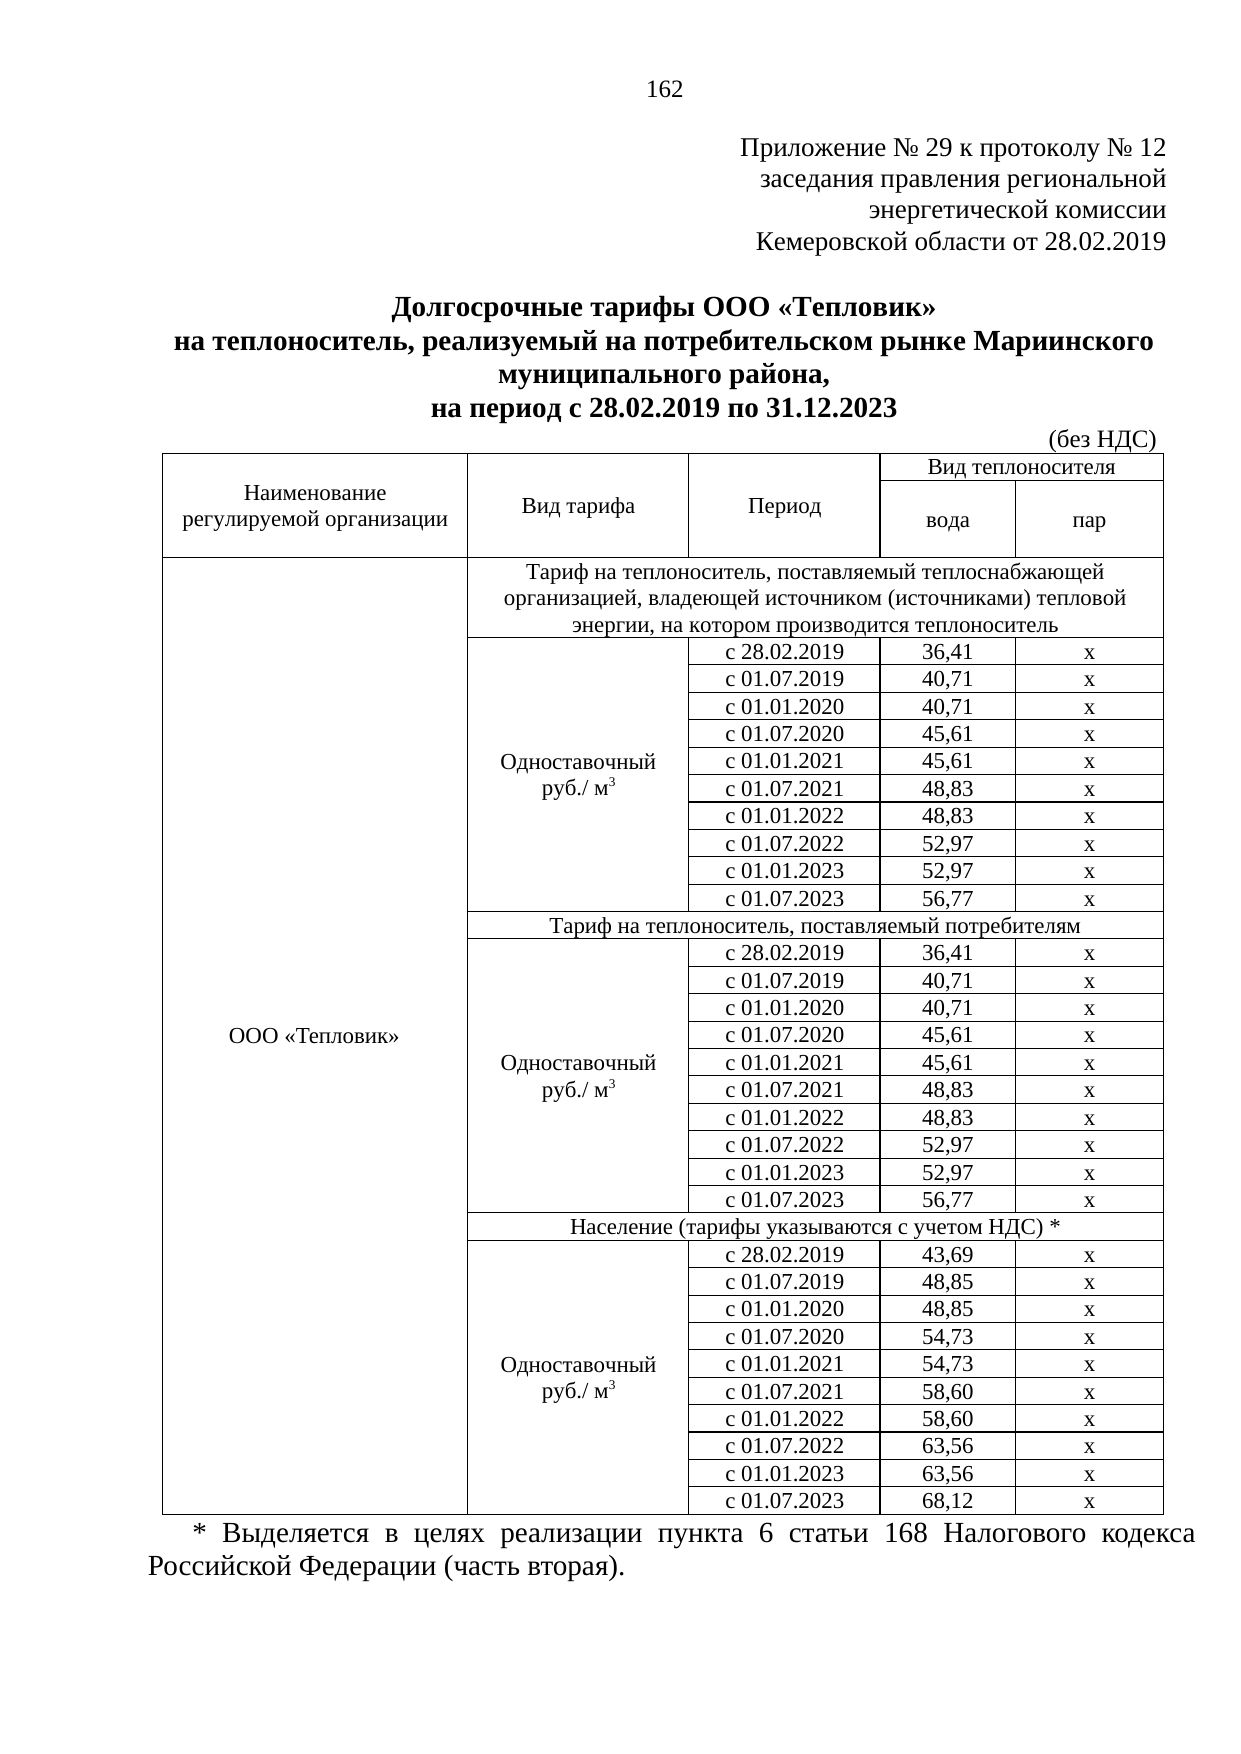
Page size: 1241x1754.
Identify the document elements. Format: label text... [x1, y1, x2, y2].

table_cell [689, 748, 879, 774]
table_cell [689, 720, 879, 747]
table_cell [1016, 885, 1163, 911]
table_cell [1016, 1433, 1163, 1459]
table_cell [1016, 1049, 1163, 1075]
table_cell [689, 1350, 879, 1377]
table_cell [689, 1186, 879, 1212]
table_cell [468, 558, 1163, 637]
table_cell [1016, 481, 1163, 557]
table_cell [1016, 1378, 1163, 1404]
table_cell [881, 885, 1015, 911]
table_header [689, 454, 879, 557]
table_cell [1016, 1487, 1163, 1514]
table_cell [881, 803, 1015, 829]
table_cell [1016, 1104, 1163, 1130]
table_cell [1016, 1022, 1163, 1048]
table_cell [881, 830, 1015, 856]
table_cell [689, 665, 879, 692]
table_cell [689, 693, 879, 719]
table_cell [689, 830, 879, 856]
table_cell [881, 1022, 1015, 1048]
text Кемеровской области от 28.02.2019 [162, 225, 1167, 256]
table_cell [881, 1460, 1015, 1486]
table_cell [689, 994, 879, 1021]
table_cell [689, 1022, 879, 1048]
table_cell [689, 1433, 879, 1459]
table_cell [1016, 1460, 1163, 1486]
text на период с 28.02.2019 по 31.12.2023 [171, 390, 1157, 424]
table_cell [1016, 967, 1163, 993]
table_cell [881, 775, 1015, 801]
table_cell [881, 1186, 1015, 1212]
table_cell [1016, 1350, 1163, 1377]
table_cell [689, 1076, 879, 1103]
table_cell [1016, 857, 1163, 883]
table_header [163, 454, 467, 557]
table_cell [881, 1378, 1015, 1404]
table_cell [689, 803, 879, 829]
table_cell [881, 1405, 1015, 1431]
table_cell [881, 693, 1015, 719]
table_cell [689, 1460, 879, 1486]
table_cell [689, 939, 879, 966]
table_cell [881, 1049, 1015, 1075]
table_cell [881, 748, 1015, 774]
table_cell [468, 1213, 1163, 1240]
text * Выделяется в целях реализации пункта 6 статьи 168 Налогового кодекса Российской Федерации (часть вторая). [148, 1515, 1196, 1582]
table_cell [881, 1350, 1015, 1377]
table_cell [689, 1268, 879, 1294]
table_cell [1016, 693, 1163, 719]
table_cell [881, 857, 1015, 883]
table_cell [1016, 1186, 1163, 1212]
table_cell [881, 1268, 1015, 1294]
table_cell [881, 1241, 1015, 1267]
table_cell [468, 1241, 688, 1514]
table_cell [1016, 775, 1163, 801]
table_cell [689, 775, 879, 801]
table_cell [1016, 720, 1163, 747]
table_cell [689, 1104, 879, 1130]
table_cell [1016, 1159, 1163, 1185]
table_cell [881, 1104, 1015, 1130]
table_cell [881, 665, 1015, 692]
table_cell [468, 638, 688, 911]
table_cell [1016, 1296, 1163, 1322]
text (без НДС) [171, 424, 1157, 452]
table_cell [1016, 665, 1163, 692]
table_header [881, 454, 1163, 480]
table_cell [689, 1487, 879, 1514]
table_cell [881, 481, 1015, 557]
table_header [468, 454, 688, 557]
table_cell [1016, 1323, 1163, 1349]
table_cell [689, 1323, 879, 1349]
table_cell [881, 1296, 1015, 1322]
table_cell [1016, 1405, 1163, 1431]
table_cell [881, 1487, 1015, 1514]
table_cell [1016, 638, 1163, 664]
text энергетической комиссии [162, 194, 1167, 225]
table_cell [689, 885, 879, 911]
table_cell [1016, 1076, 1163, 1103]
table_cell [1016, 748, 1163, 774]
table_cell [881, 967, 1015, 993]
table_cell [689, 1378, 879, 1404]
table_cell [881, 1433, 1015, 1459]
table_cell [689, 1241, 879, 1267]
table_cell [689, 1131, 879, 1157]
text заседания правления региональной [162, 162, 1167, 194]
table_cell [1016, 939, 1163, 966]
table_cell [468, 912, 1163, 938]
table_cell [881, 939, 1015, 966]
text Приложение № 29 к протоколу № 12 [162, 131, 1167, 162]
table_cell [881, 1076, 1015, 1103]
text на теплоноситель, реализуемый на потребительском рынке Мариинского муниципального района, [171, 323, 1157, 390]
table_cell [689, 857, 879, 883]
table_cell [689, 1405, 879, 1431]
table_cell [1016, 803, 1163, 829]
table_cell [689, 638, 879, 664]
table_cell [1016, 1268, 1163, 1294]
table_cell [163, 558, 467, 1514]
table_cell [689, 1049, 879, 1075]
text Долгосрочные тарифы ООО «Тепловик» [171, 289, 1157, 323]
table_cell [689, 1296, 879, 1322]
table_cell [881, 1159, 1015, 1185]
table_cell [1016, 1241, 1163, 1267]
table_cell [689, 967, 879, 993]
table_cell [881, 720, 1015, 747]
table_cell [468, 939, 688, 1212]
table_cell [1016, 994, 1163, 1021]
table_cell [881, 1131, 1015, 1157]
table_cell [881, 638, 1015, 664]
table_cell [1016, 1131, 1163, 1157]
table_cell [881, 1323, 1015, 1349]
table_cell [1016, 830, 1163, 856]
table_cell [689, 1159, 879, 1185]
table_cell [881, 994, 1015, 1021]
